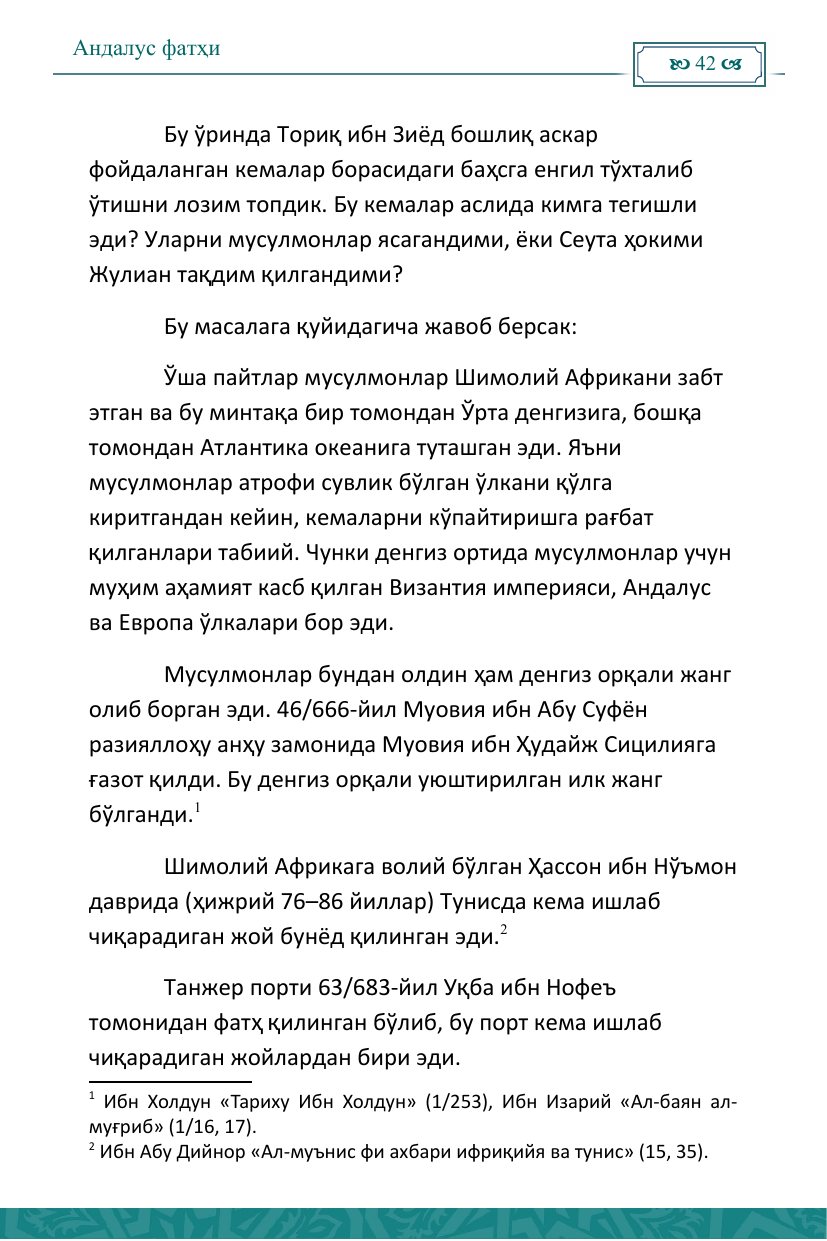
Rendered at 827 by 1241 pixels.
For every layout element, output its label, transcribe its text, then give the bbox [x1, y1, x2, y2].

text Шимолий Африкага волий бўлган Ҳассон ибн Нўъмон даврида (ҳижрий 76–86 йиллар) Тунисда кема ишлаб чиқарадиган жой бунёд қилинган эди. [89, 850, 738, 950]
text Мусулмонлар бундан олдин ҳам денгиз орқали жанг олиб борган эди. 46/666-йил Муовия ибн Абу Суфён разияллоҳу анҳу замонида Муовия ибн Ҳудайж Сицилияга ғазот қилди. Бу денгиз орқали уюштирилган илк жанг бўлганди. [89, 658, 738, 829]
text Танжер порти 63/683-йил Уқба ибн Нофеъ томонидан фатҳ қилинган бўлиб, бу порт кема ишлаб чиқарадиган жойлардан бири эди. [89, 971, 738, 1072]
picture [0, 1208, 827, 1239]
text Ўша пайтлар мусулмонлар Шимолий Африкани забт этган ва бу минтақа бир томондан Ўрта денгизига, бошқа томондан Атлантика океанига туташган эди. Яъни мусулмонлар атрофи сувлик бўлган ўлкани қўлга киритгандан кейин, кемаларни кўпайтиришга рағбат қилганлари табиий. Чунки денгиз ортида мусулмонлар учун муҳим аҳамият касб қилган Византия империяси, Андалус ва Европа ўлкалари бор эди. [89, 361, 738, 637]
text Бу ўринда Ториқ ибн Зиёд бошлиқ аскар фойдаланган кемалар борасидаги баҳсга енгил тўхталиб ўтишни лозим топдик. Бу кемалар аслида кимга тегишли эди? Уларни мусулмонлар ясагандими, ёки Сеута ҳокими Жулиан тақдим қилгандими? [89, 118, 738, 289]
text Бу масалага қуйидагича жавоб берсак: [89, 310, 738, 340]
